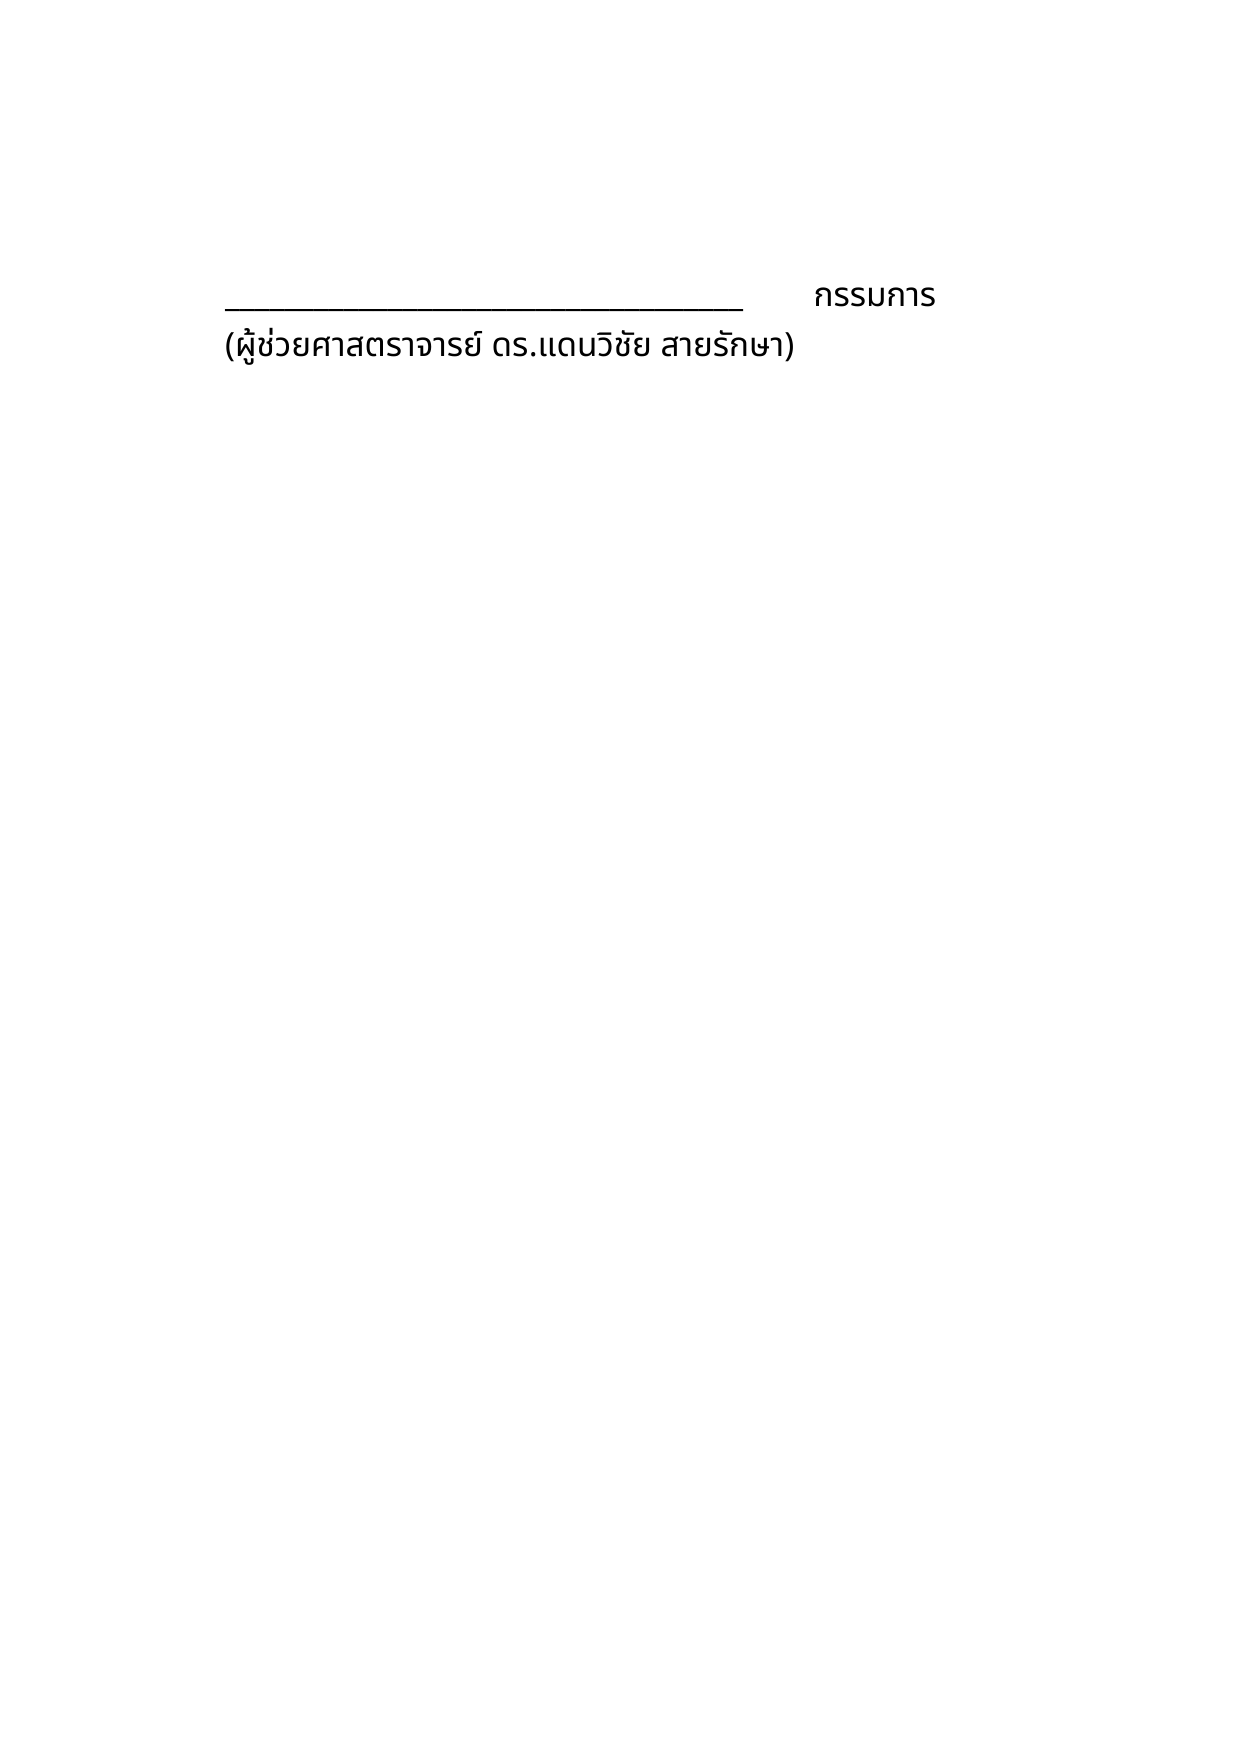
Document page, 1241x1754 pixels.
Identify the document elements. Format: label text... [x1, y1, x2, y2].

text (ผู้ช่วยศาสตราจารย์ ดร.แดนวิชัย สายรักษา) [225, 321, 1090, 372]
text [225, 270, 1090, 321]
